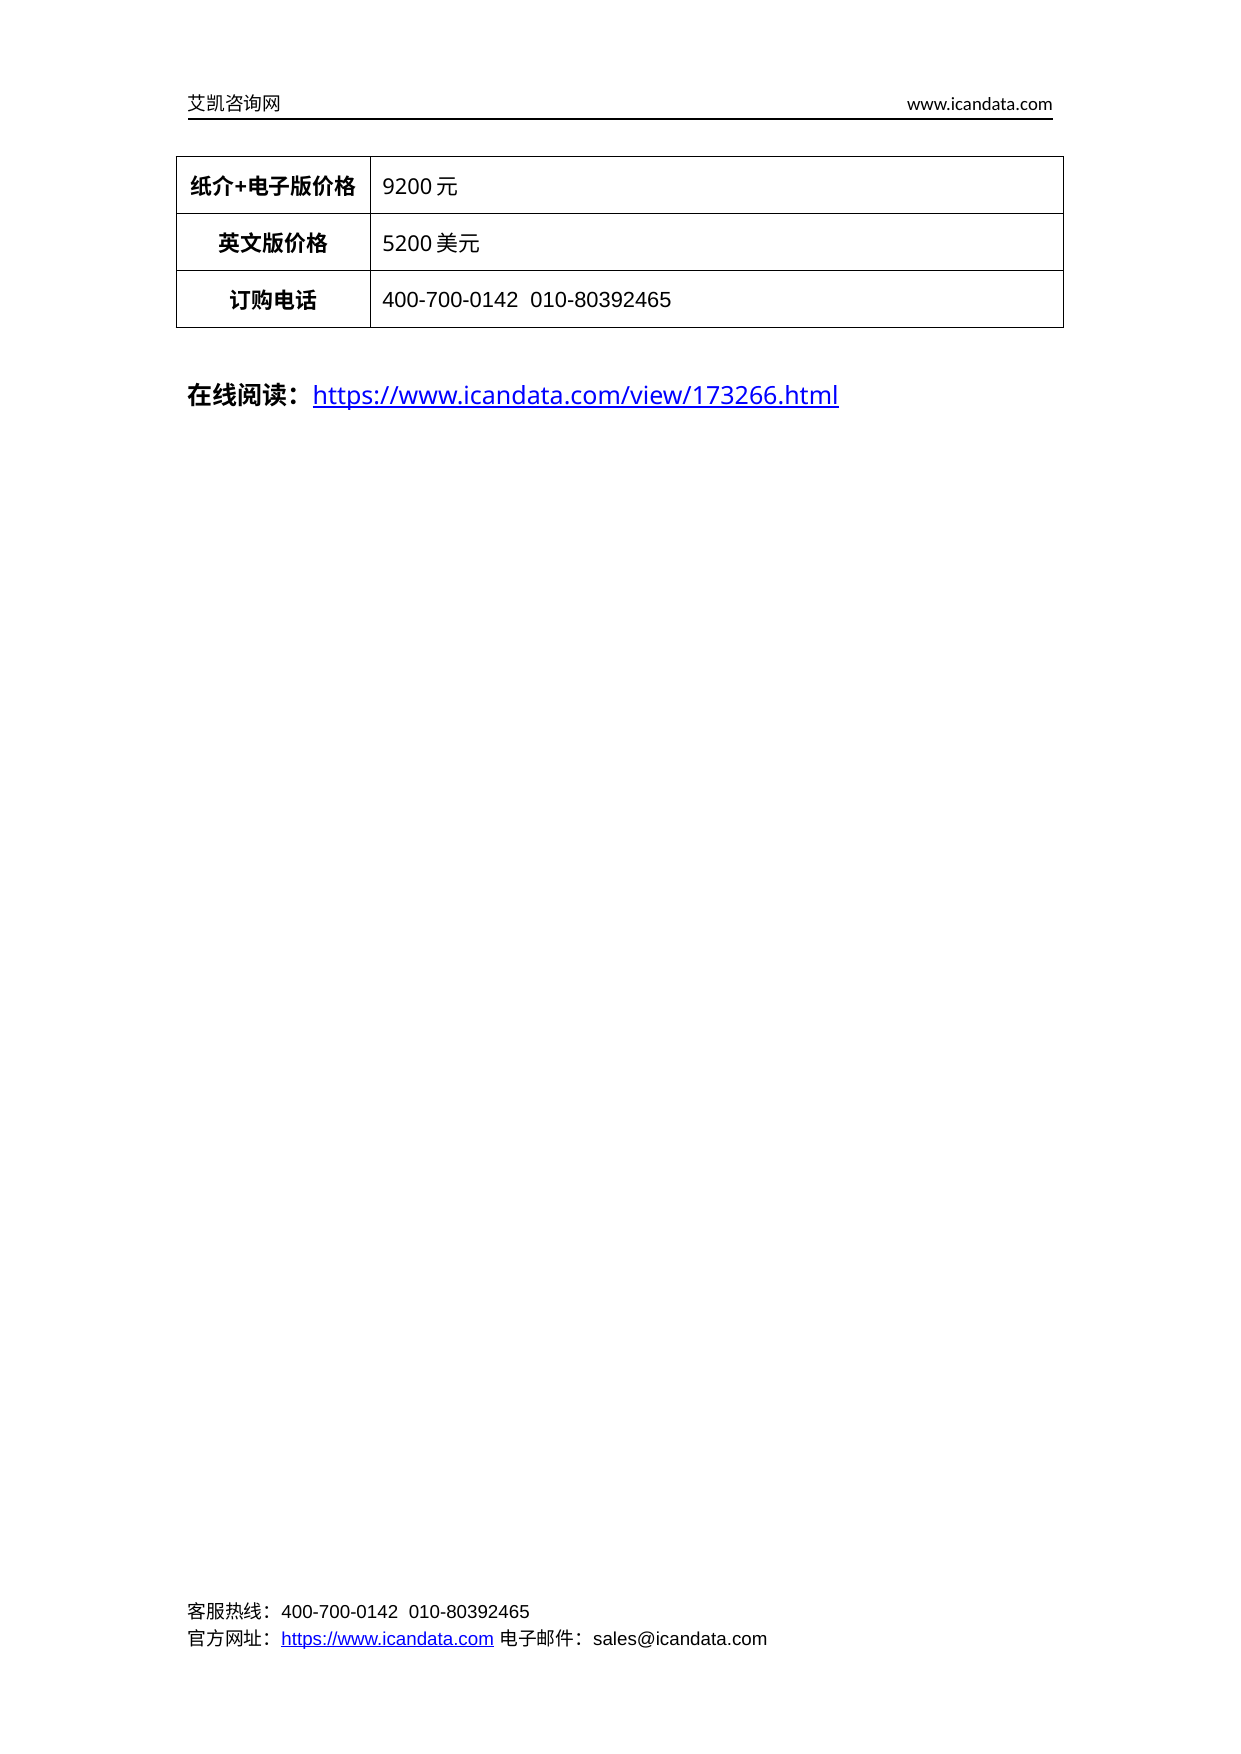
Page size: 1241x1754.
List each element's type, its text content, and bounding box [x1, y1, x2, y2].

table_cell 5200美元 [371, 214, 1063, 270]
table_cell 400-700-0142 010-80392465 [371, 271, 1063, 327]
table_cell 订购电话 [177, 271, 370, 327]
text 在线阅读：https://www.icandata.com/view/173266.html [187, 361, 1053, 426]
table_cell 纸介+电子版价格 [177, 157, 370, 213]
table_cell 英文版价格 [177, 214, 370, 270]
table_cell 9200元 [371, 157, 1063, 213]
